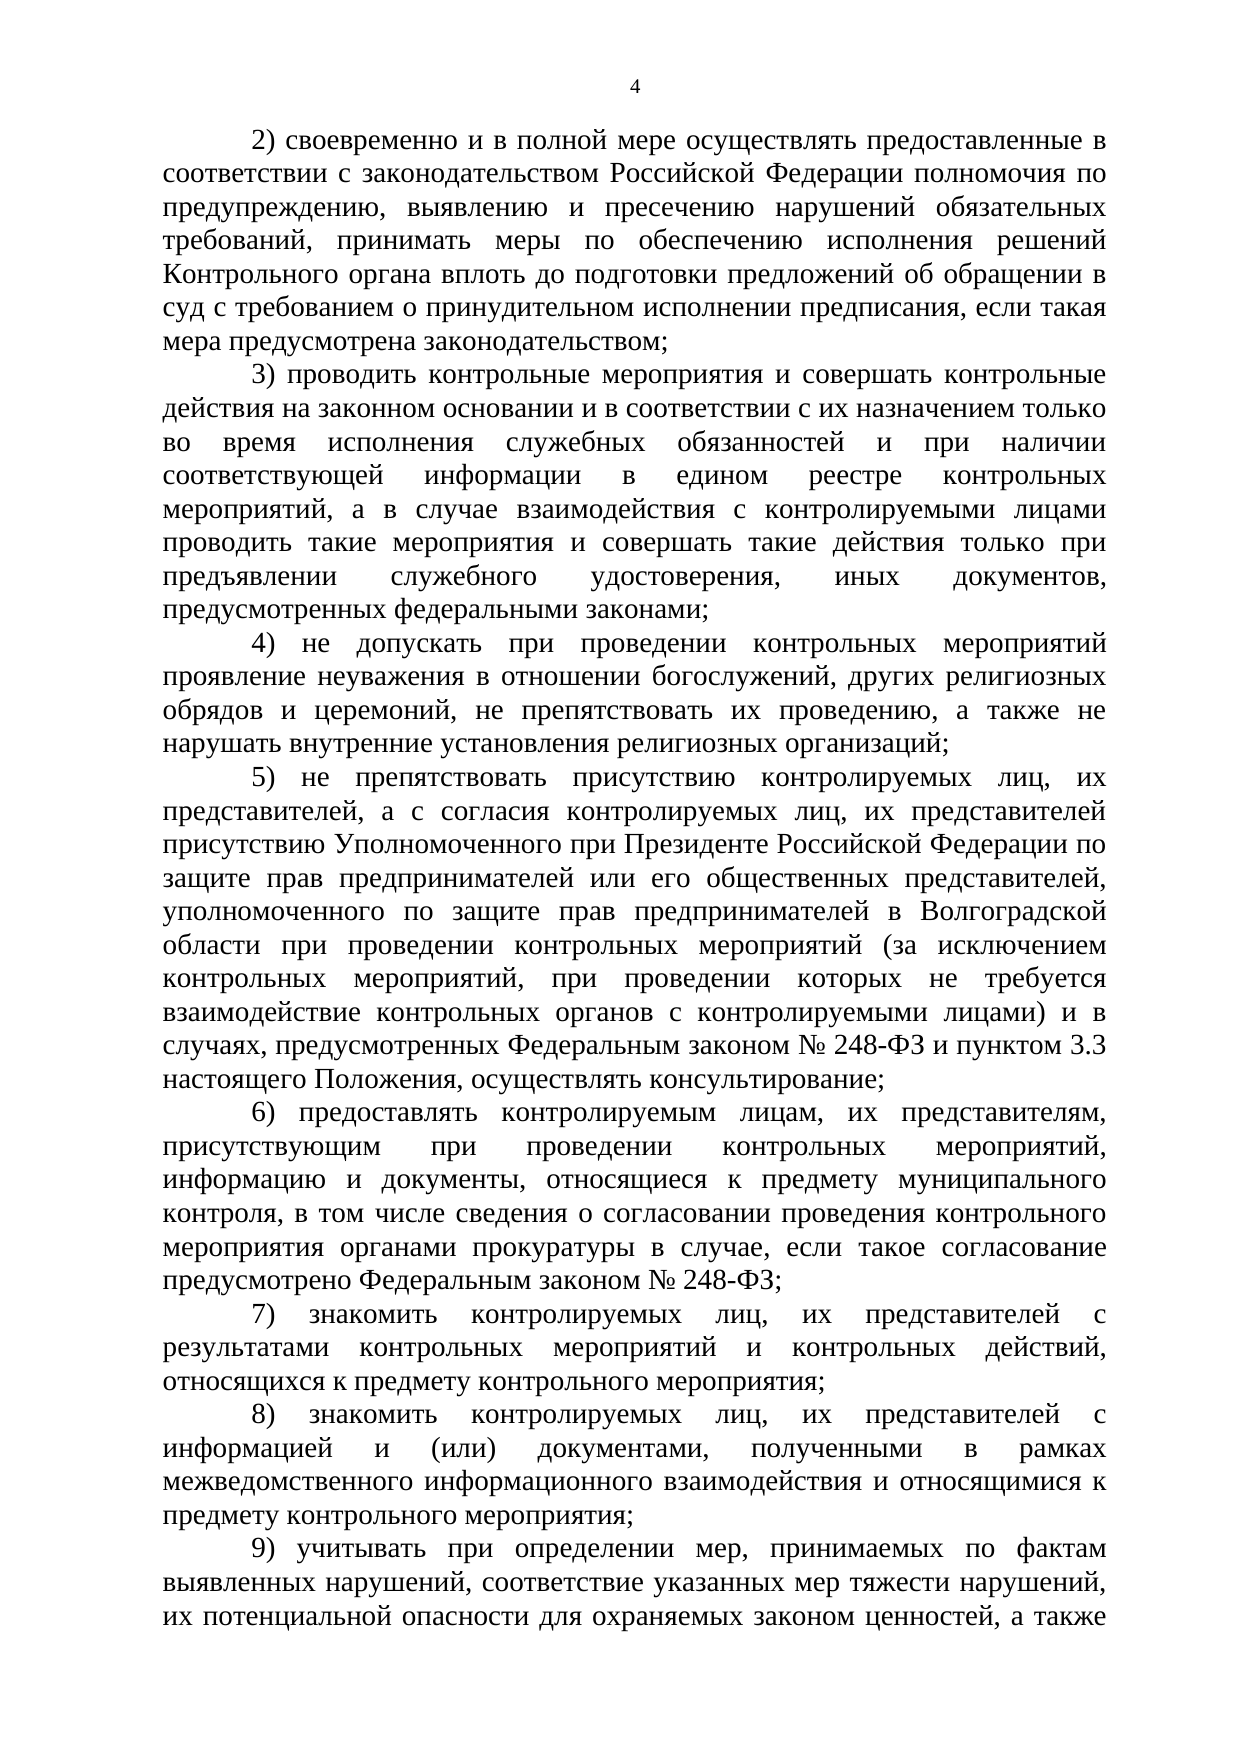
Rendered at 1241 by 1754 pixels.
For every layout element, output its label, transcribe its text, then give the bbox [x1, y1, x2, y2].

list 7) знакомить контролируемых лиц, их представителей с результатами контрольных мероприятий и контрольных действий, относящихся к предмету контрольного мероприятия; [162, 1296, 1107, 1396]
list 3) проводить контрольные мероприятия и совершать контрольные действия на законном основании и в соответствии с их назначением только во время исполнения служебных обязанностей и при наличии соответствующей информации в едином реестре контрольных мероприятий, а в случае взаимодействия с контролируемыми лицами проводить такие мероприятия и совершать такие действия только при предъявлении служебного удостоверения, иных документов, предусмотренных федеральными законами; [162, 357, 1107, 625]
list 4) не допускать при проведении контрольных мероприятий проявление неуважения в отношении богослужений, других религиозных обрядов и церемоний, не препятствовать их проведению, а также не нарушать внутренние установления религиозных организаций; [162, 625, 1107, 759]
list 5) не препятствовать присутствию контролируемых лиц, их представителей, а с согласия контролируемых лиц, их представителей присутствию Уполномоченного при Президенте Российской Федерации по защите прав предпринимателей или его общественных представителей, уполномоченного по защите прав предпринимателей в Волгоградской области при проведении контрольных мероприятий (за исключением контрольных мероприятий, при проведении которых не требуется взаимодействие контрольных органов с контролируемыми лицами) и в случаях, предусмотренных Федеральным законом № 248-ФЗ и пунктом 3.3 настоящего Положения, осуществлять консультирование; [162, 759, 1107, 1094]
list 8) знакомить контролируемых лиц, их представителей с информацией и (или) документами, полученными в рамках межведомственного информационного взаимодействия и относящимися к предмету контрольного мероприятия; [162, 1396, 1107, 1531]
list 2) своевременно и в полной мере осуществлять предоставленные в соответствии с законодательством Российской Федерации полномочия по предупреждению, выявлению и пресечению нарушений обязательных требований, принимать меры по обеспечению исполнения решений Контрольного органа вплоть до подготовки предложений об обращении в суд с требованием о принудительном исполнении предписания, если такая мера предусмотрена законодательством; [162, 122, 1107, 357]
list 6) предоставлять контролируемым лицам, их представителям, присутствующим при проведении контрольных мероприятий, информацию и документы, относящиеся к предмету муниципального контроля, в том числе сведения о согласовании проведения контрольного мероприятия органами прокуратуры в случае, если такое согласование предусмотрено Федеральным законом № 248-ФЗ; [162, 1094, 1107, 1296]
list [162, 1531, 1107, 1631]
